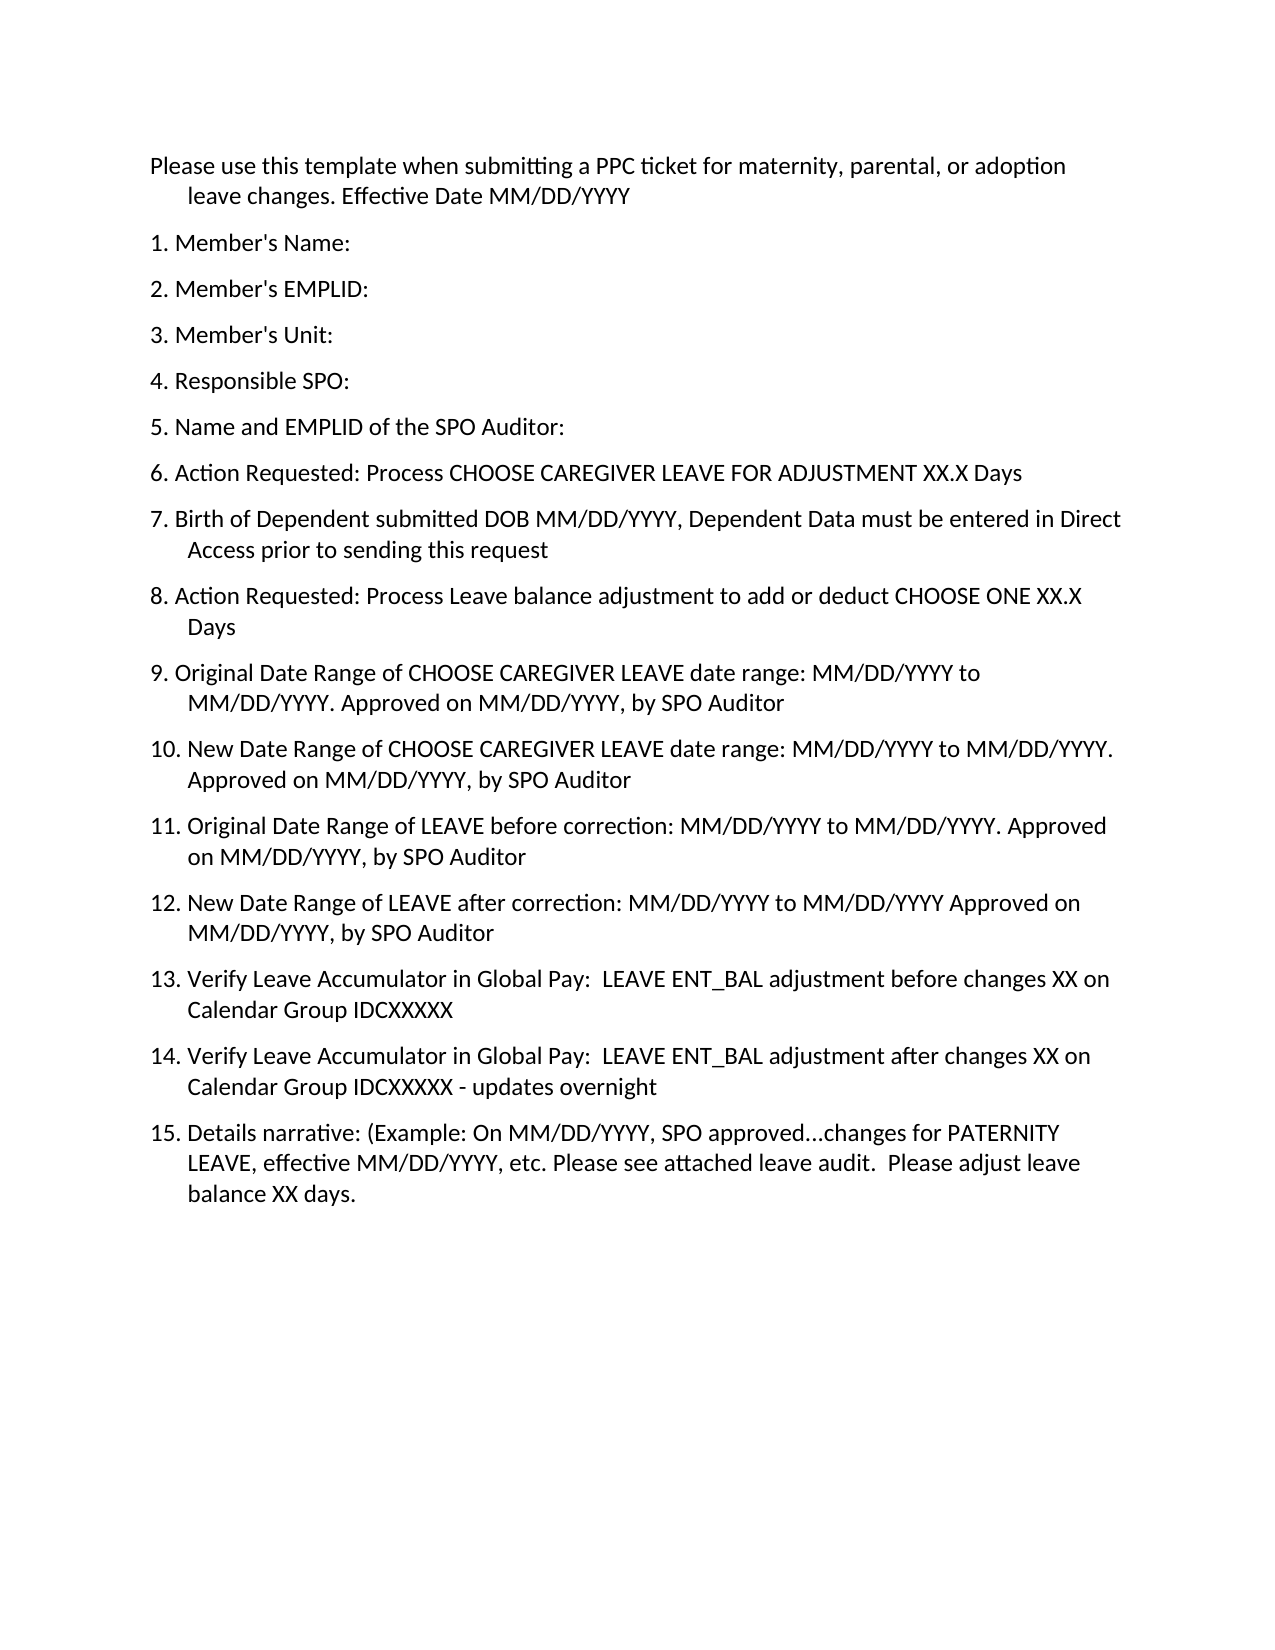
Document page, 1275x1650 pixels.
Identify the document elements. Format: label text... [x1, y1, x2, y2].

text 2. Member's EMPLID: [150, 273, 1125, 303]
text 8. Action Requested: Process Leave balance adjustment to add or deduct CHOOSE ONE XX.X Days [150, 580, 1125, 641]
text 13. Verify Leave Accumulator in Global Pay: LEAVE ENT_BAL adjustment before changes XX on Calendar Group IDCXXXXX [150, 963, 1125, 1024]
text 10. New Date Range of CHOOSE CAREGIVER LEAVE date range: MM/DD/YYYY to MM/DD/YYYY. Approved on MM/DD/YYYY, by SPO Auditor [150, 733, 1125, 794]
text 7. Birth of Dependent submitted DOB MM/DD/YYYY, Dependent Data must be entered in Direct Access prior to sending this request [150, 503, 1125, 564]
text 5. Name and EMPLID of the SPO Auditor: [150, 411, 1125, 442]
text 4. Responsible SPO: [150, 365, 1125, 396]
text 6. Action Requested: Process CHOOSE CAREGIVER LEAVE FOR ADJUSTMENT XX.X Days [150, 457, 1125, 488]
text 14. Verify Leave Accumulator in Global Pay: LEAVE ENT_BAL adjustment after changes XX on Calendar Group IDCXXXXX - updates overnight [150, 1040, 1125, 1101]
text 3. Member's Unit: [150, 319, 1125, 349]
text 9. Original Date Range of CHOOSE CAREGIVER LEAVE date range: MM/DD/YYYY to MM/DD/YYYY. Approved on MM/DD/YYYY, by SPO Auditor [150, 657, 1125, 718]
text Please use this template when submitting a PPC ticket for maternity, parental, or adoption leave changes. Effective Date MM/DD/YYYY [150, 150, 1125, 211]
text 15. Details narrative: (Example: On MM/DD/YYYY, SPO approved...changes for PATERNITY LEAVE, effective MM/DD/YYYY, etc. Please see attached leave audit. Please adjust leave balance XX days. [150, 1117, 1125, 1208]
text 12. New Date Range of LEAVE after correction: MM/DD/YYYY to MM/DD/YYYY Approved on MM/DD/YYYY, by SPO Auditor [150, 887, 1125, 948]
text 11. Original Date Range of LEAVE before correction: MM/DD/YYYY to MM/DD/YYYY. Approved on MM/DD/YYYY, by SPO Auditor [150, 810, 1125, 871]
text 1. Member's Name: [150, 227, 1125, 257]
